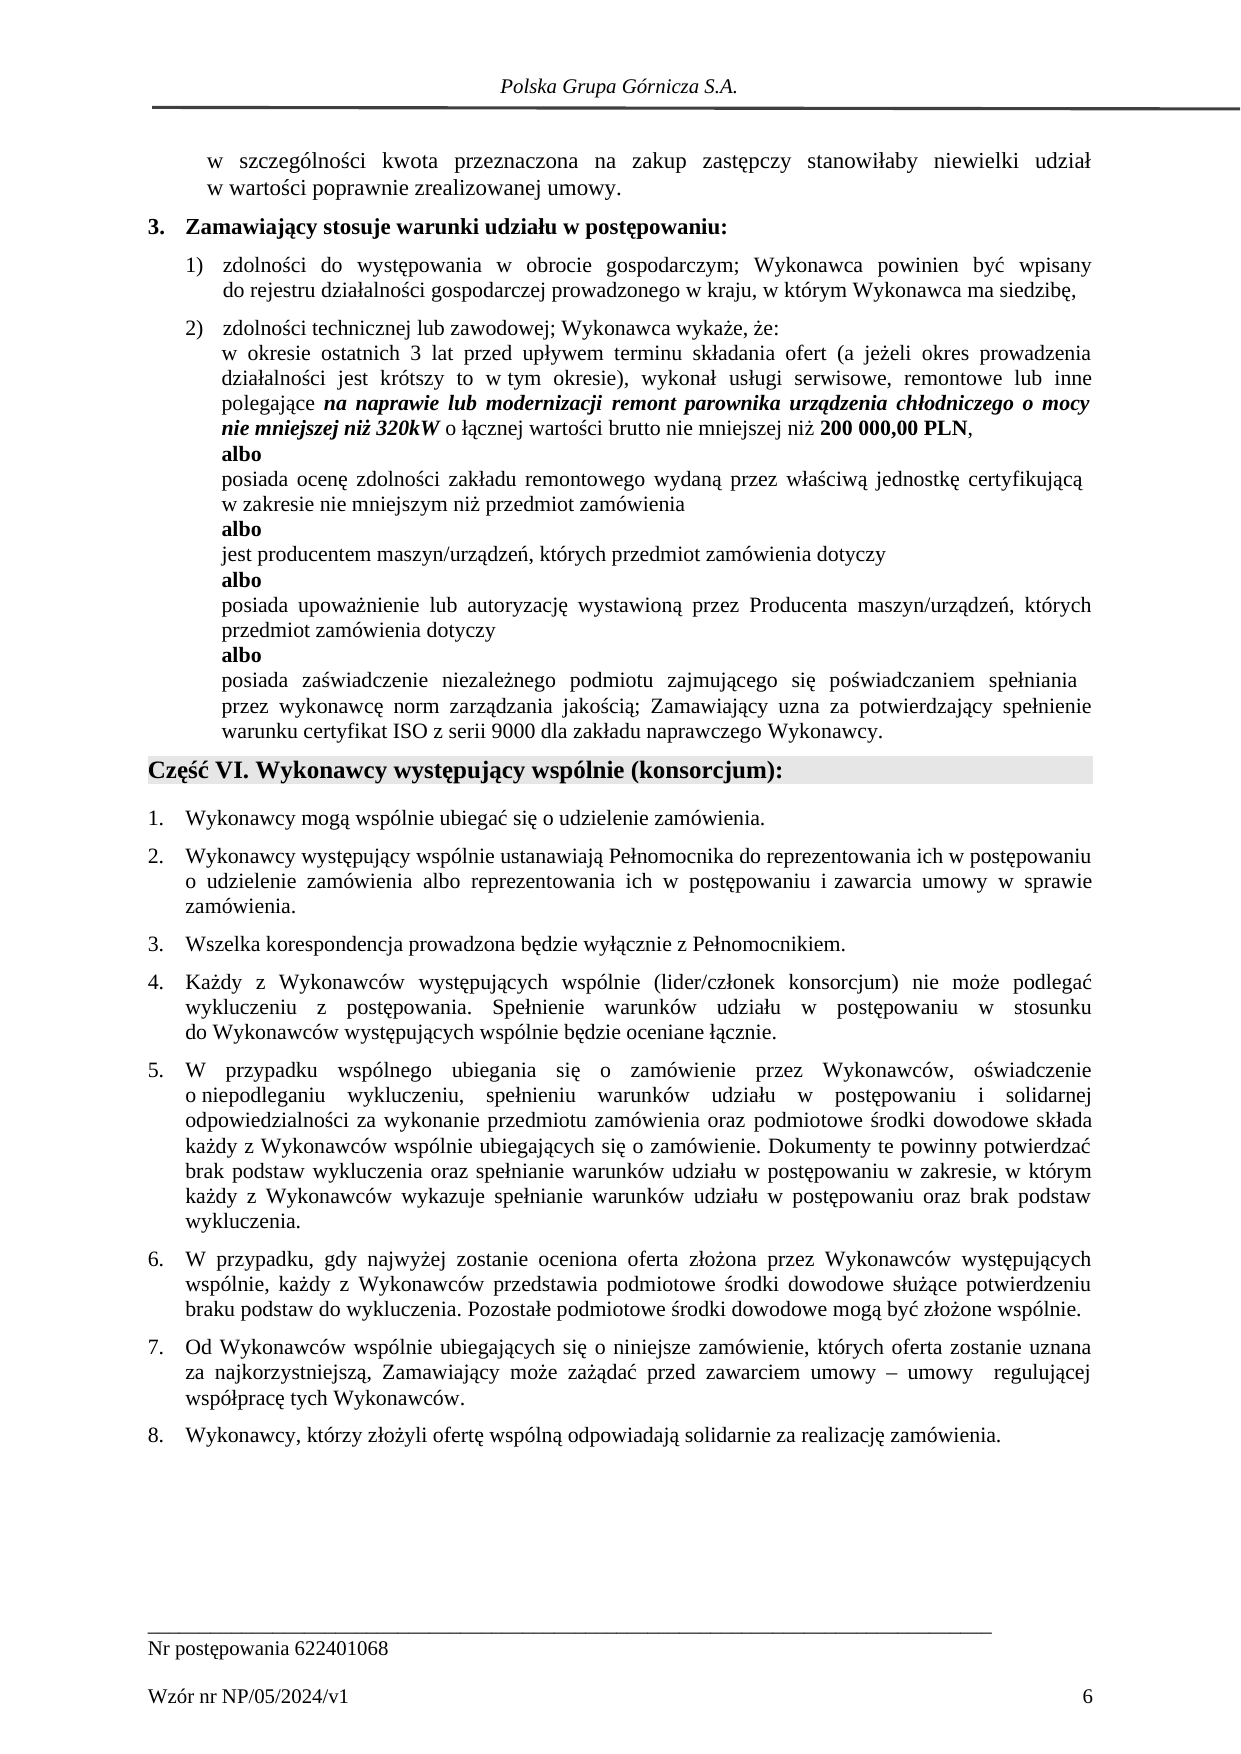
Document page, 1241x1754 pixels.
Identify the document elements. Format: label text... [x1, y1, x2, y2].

list Wykonawcy, którzy złożyli ofertę wspólną odpowiadają solidarnie za realizację zamówienia. [148, 1422, 1093, 1447]
list W przypadku wspólnego ubiegania się o zamówienie przez Wykonawców, oświadczenie o niepodleganiu wykluczeniu, spełnieniu warunków udziału w postępowaniu i solidarnej odpowiedzialności za wykonanie przedmiotu zamówienia oraz podmiotowe środki dowodowe składa każdy z Wykonawców wspólnie ubiegających się o zamówienie. Dokumenty te powinny potwierdzać brak podstaw wykluczenia oraz spełnianie warunków udziału w postępowaniu w zakresie, w którym każdy z Wykonawców wykazuje spełnianie warunków udziału w postępowaniu oraz brak podstaw wykluczenia. [148, 1057, 1093, 1233]
list Wykonawcy występujący wspólnie ustanawiają Pełnomocnika do reprezentowania ich w postępowaniu o udzielenie zamówienia albo reprezentowania ich w postępowaniu i zawarcia umowy w sprawie zamówienia. [148, 843, 1093, 919]
list W przypadku, gdy najwyżej zostanie oceniona oferta złożona przez Wykonawców występujących wspólnie, każdy z Wykonawców przedstawia podmiotowe środki dowodowe służące potwierdzeniu braku podstaw do wykluczenia. Pozostałe podmiotowe środki dowodowe mogą być złożone wspólnie. [148, 1246, 1093, 1322]
list Zamawiający stosuje warunki udziału w postępowaniu: [148, 213, 1093, 239]
list albo [221, 642, 1093, 667]
list Wykonawcy mogą wspólnie ubiegać się o udzielenie zamówienia. [148, 805, 1093, 831]
list posiada ocenę zdolności zakładu remontowego wydaną przez właściwą jednostkę certyfikującą w zakresie nie mniejszym niż przedmiot zamówienia [221, 466, 1093, 516]
list w okresie ostatnich 3 lat przed upływem terminu składania ofert (a jeżeli okres prowadzenia działalności jest krótszy to w tym okresie), wykonał usługi serwisowe, remontowe lub inne polegające na naprawie lub modernizacji remont parownika urządzenia chłodniczego o mocy nie mniejszej niż 320kW o łącznej wartości brutto nie mniejszej niż 200 000,00 PLN, [221, 340, 1093, 441]
list jest producentem maszyn/urządzeń, których przedmiot zamówienia dotyczy [221, 541, 1093, 567]
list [162, 148, 1093, 200]
list Każdy z Wykonawców występujących wspólnie (lider/członek konsorcjum) nie może podlegać wykluczeniu z postępowania. Spełnienie warunków udziału w postępowaniu w stosunku do Wykonawców występujących wspólnie będzie oceniane łącznie. [148, 969, 1093, 1044]
list albo [221, 567, 1093, 592]
list zdolności do występowania w obrocie gospodarczym; Wykonawca powinien być wpisany do rejestru działalności gospodarczej prowadzonego w kraju, w którym Wykonawca ma siedzibę, [185, 252, 1093, 302]
list albo [221, 516, 1093, 541]
list posiada zaświadczenie niezależnego podmiotu zajmującego się poświadczaniem spełniania przez wykonawcę norm zarządzania jakością; Zamawiający uzna za potwierdzający spełnienie warunku certyfikat ISO z serii 9000 dla zakładu naprawczego Wykonawcy. [221, 667, 1093, 743]
subtitle Część VI. Wykonawcy występujący wspólnie (konsorcjum): [148, 756, 1093, 784]
list posiada upoważnienie lub autoryzację wystawioną przez Producenta maszyn/urządzeń, których przedmiot zamówienia dotyczy [221, 592, 1093, 642]
list Wszelka korespondencja prowadzona będzie wyłącznie z Pełnomocnikiem. [148, 931, 1093, 956]
list albo [221, 441, 1093, 466]
list Od Wykonawców wspólnie ubiegających się o niniejsze zamówienie, których oferta zostanie uznana za najkorzystniejszą, Zamawiający może zażądać przed zawarciem umowy – umowy regulującej współpracę tych Wykonawców. [148, 1334, 1093, 1410]
list zdolności technicznej lub zawodowej; Wykonawca wykaże, że: [185, 314, 1093, 340]
